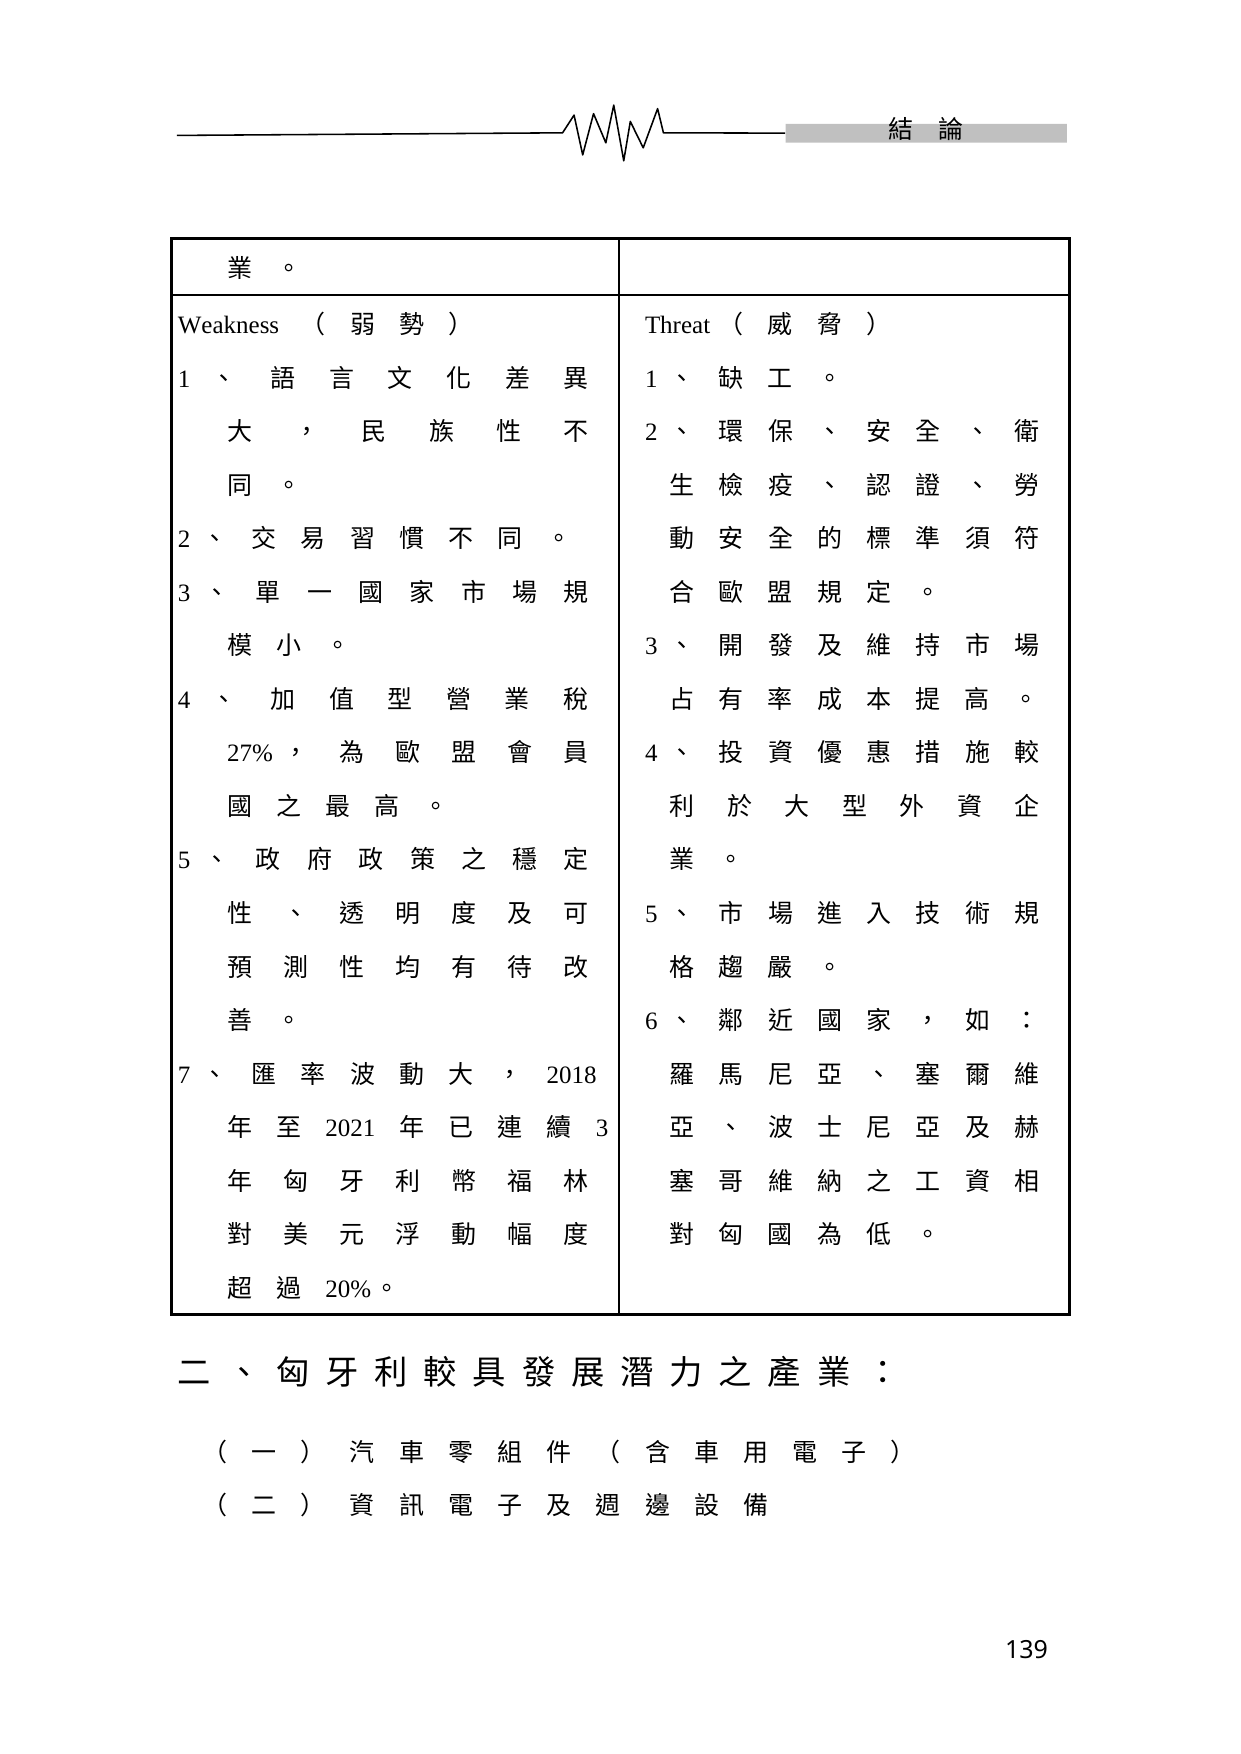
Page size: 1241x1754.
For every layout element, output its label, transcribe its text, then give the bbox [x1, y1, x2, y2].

text 二、匈牙利較具發展潛力之產業： [178, 1343, 1063, 1397]
text （二）資訊電子及週邊設備 [202, 1477, 1063, 1531]
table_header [620, 240, 1068, 294]
table_cell Weakness（弱勢） 1、語言文化差異大，民族性不同。 2、交易習慣不同。 3、單一國家市場規模小。 4、加值型營業稅27%，為歐盟會員國之最高。 5、政府政策之穩定性、透明度及可預測性均有待改善。 7、匯率波動大，2018年至2021年已連續3年匈牙利幣福林對美元浮動幅度超過20%。 [173, 296, 618, 1313]
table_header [173, 240, 618, 294]
table_cell Threat（威脅） 1、缺工。 2、環保、安全、衛生檢疫、認證、勞動安全的標準須符合歐盟規定。 3、開發及維持市場占有率成本提高。 4、投資優惠措施較利於大型外資企業。 5、市場進入技術規格趨嚴。 6、鄰近國家，如：羅馬尼亞、塞爾維亞、波士尼亞及赫塞哥維納之工資相對匈國為低。 [620, 296, 1068, 1313]
text （一）汽車零組件（含車用電子） [202, 1423, 1063, 1477]
